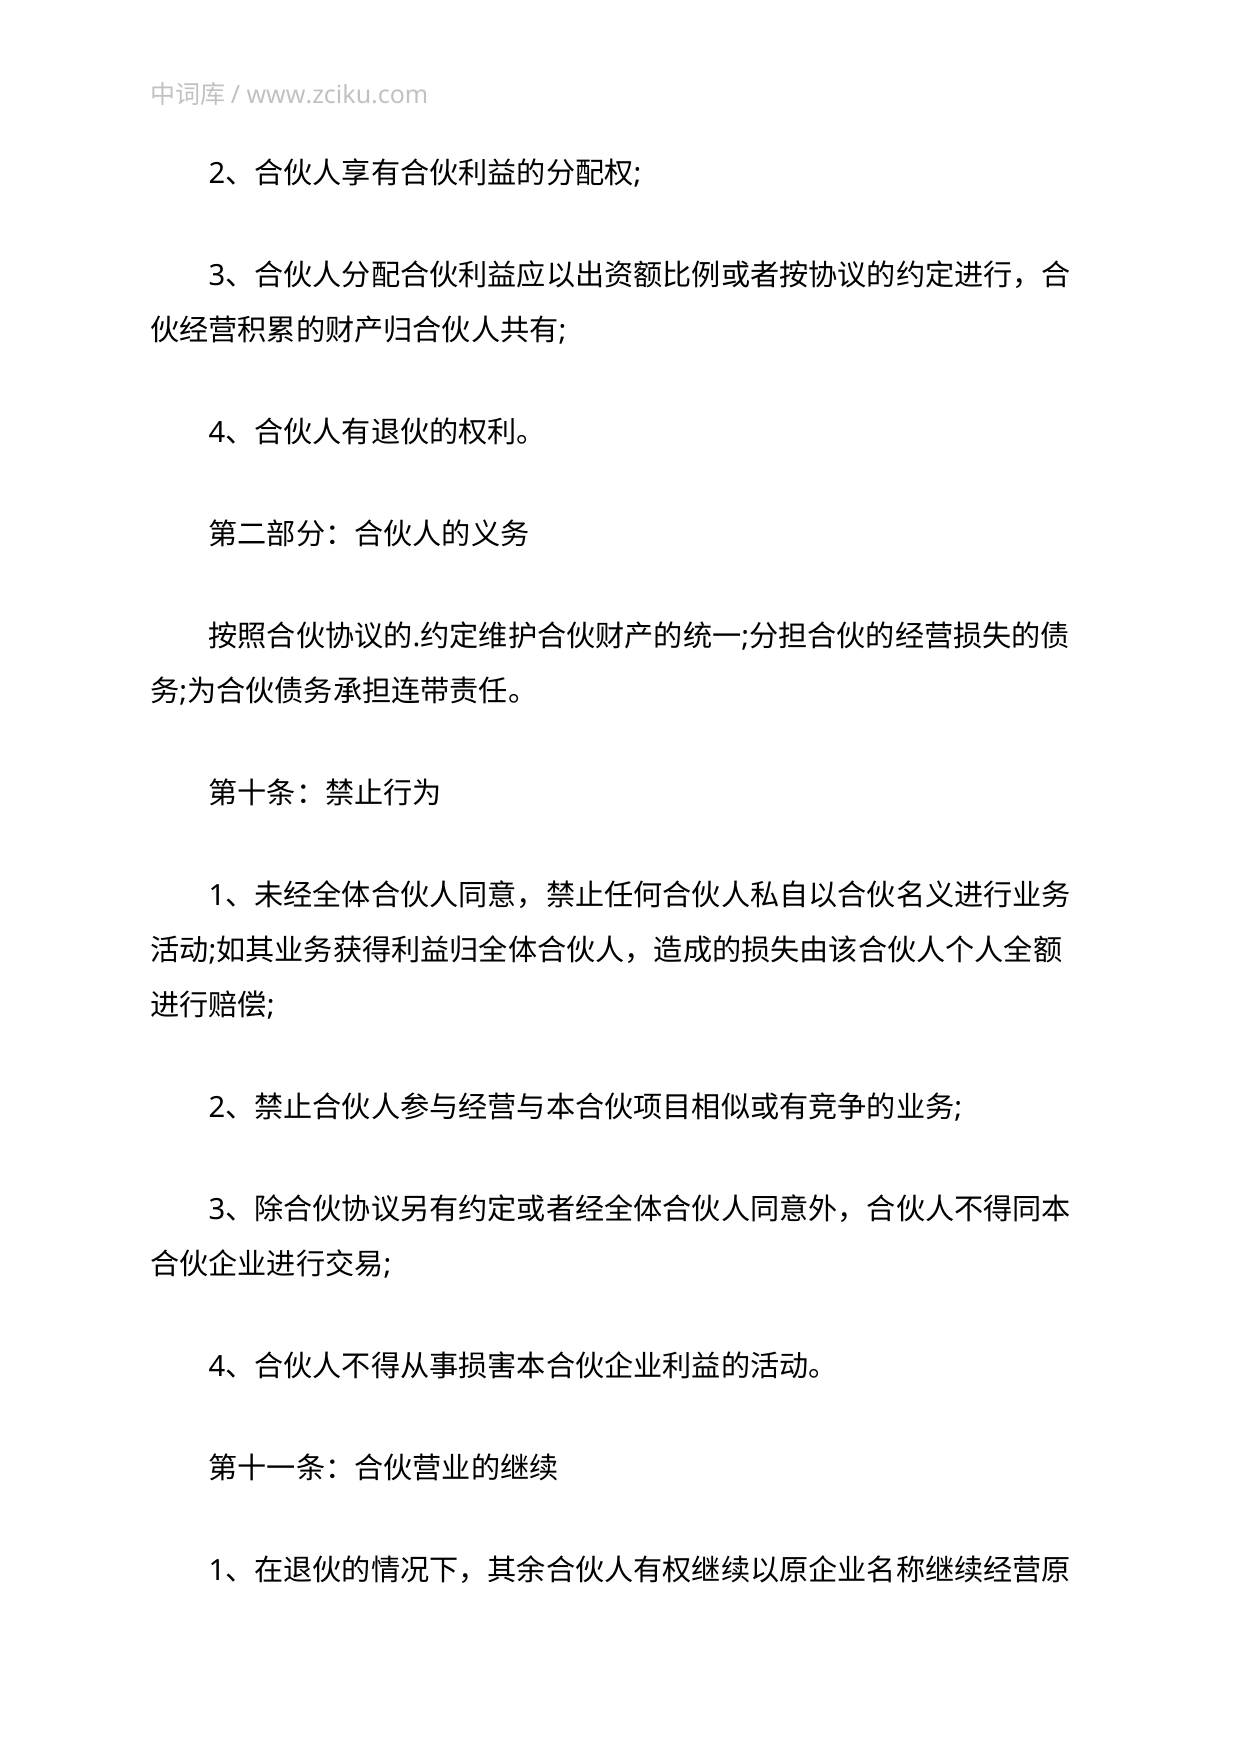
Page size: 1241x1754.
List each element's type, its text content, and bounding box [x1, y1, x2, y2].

text 2、禁止合伙人参与经营与本合伙项目相似或有竞争的业务; [150, 1083, 1090, 1126]
text 第二部分：合伙人的义务 [150, 511, 1090, 553]
text 1、未经全体合伙人同意，禁止任何合伙人私自以合伙名义进行业务活动;如其业务获得利益归全体合伙人，造成的损失由该合伙人个人全额进行赔偿; [150, 871, 1090, 1024]
text 3、合伙人分配合伙利益应以出资额比例或者按协议的约定进行，合伙经营积累的财产归合伙人共有; [150, 252, 1090, 349]
text 2、合伙人享有合伙利益的分配权; [150, 150, 1090, 192]
text 第十条：禁止行为 [150, 770, 1090, 812]
text 第十一条：合伙营业的继续 [150, 1444, 1090, 1487]
text 4、合伙人有退伙的权利。 [150, 409, 1090, 451]
text 按照合伙协议的.约定维护合伙财产的统一;分担合伙的经营损失的债务;为合伙债务承担连带责任。 [150, 613, 1090, 710]
text 3、除合伙协议另有约定或者经全体合伙人同意外，合伙人不得同本合伙企业进行交易; [150, 1185, 1090, 1283]
text 4、合伙人不得从事损害本合伙企业利益的活动。 [150, 1342, 1090, 1385]
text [150, 1546, 1090, 1588]
